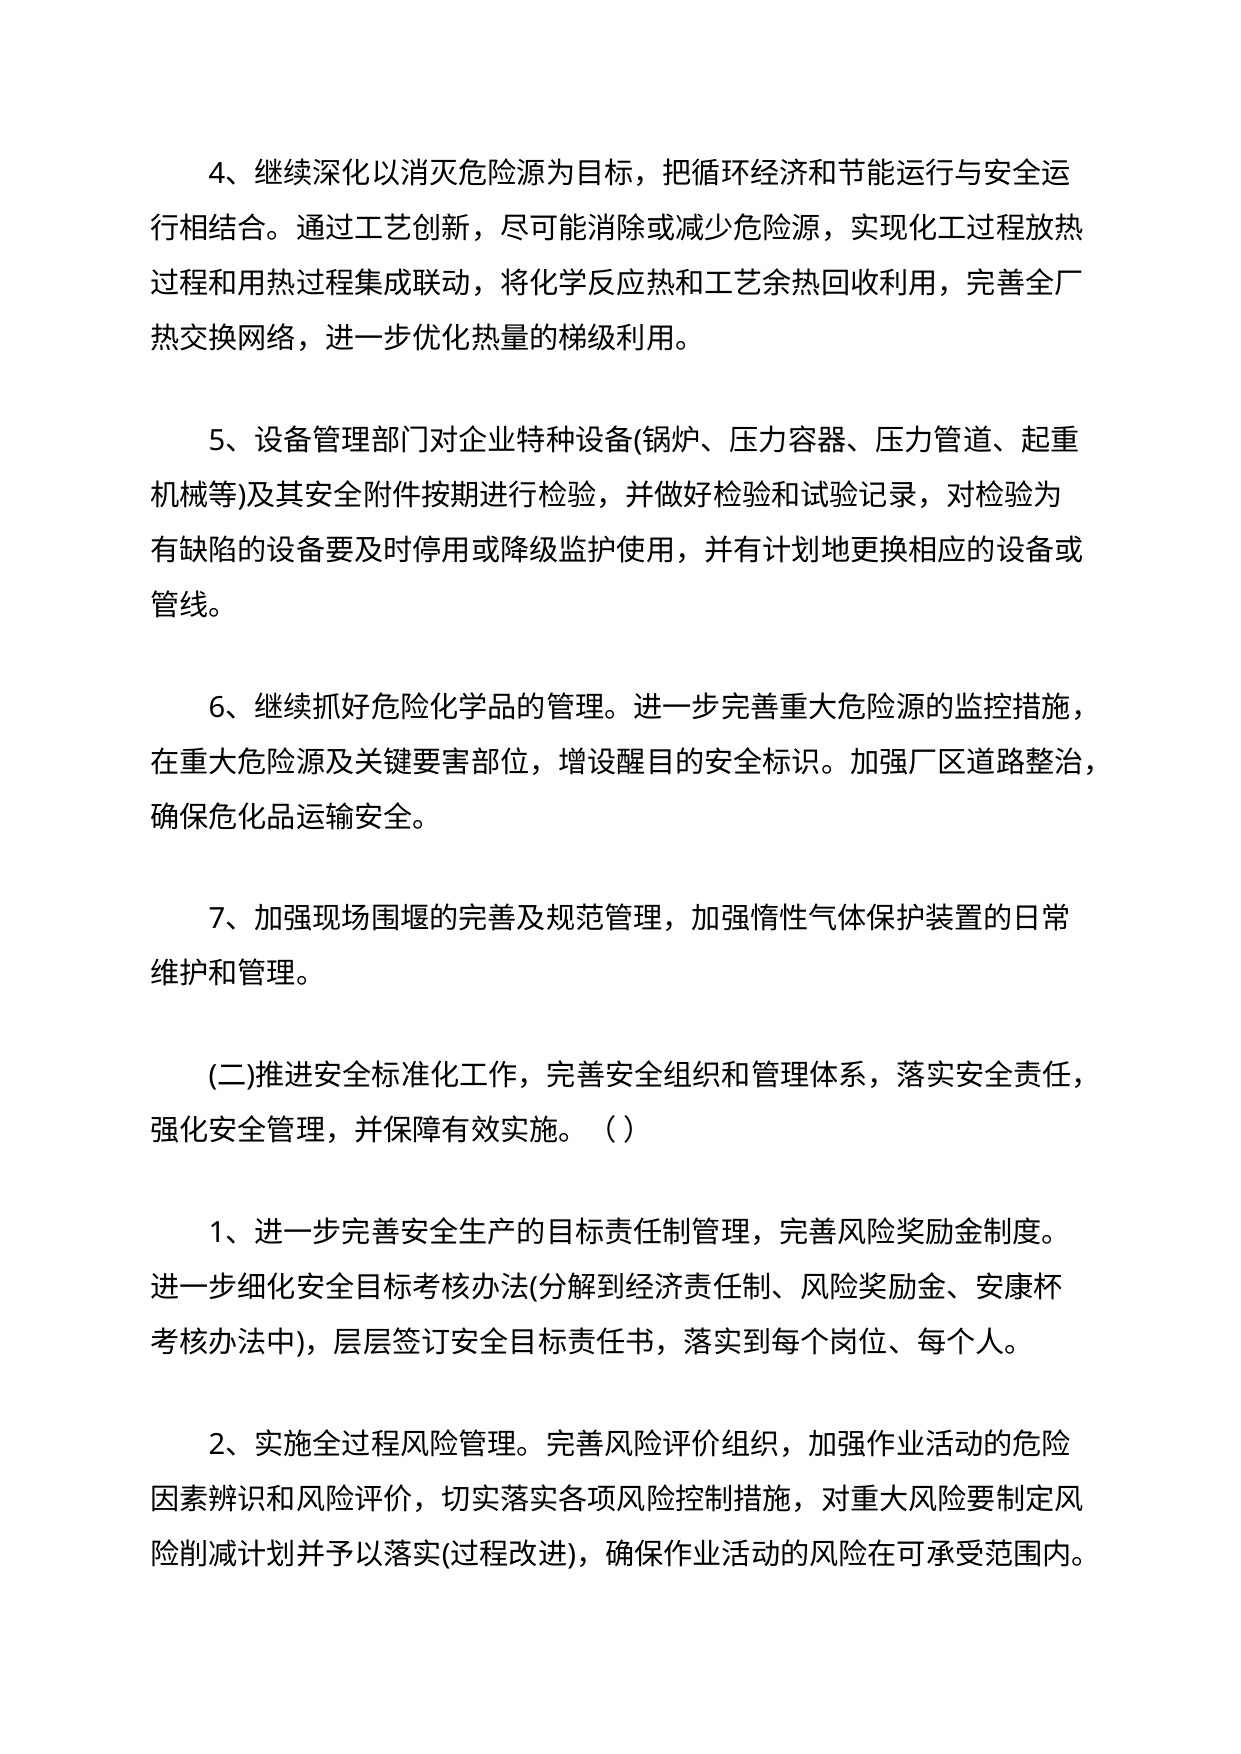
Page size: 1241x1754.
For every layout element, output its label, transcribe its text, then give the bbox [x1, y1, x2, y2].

text (二)推进安全标准化工作，完善安全组织和管理体系，落实安全责任，强化安全管理，并保障有效实施。（ ） [150, 1052, 1090, 1149]
text 4、继续深化以消灭危险源为目标，把循环经济和节能运行与安全运行相结合。通过工艺创新，尽可能消除或减少危险源，实现化工过程放热过程和用热过程集成联动，将化学反应热和工艺余热回收利用，完善全厂热交换网络，进一步优化热量的梯级利用。 [150, 150, 1090, 357]
text 7、加强现场围堰的完善及规范管理，加强惰性气体保护装置的日常维护和管理。 [150, 895, 1090, 992]
text 5、设备管理部门对企业特种设备(锅炉、压力容器、压力管道、起重机械等)及其安全附件按期进行检验，并做好检验和试验记录，对检验为有缺陷的设备要及时停用或降级监护使用，并有计划地更换相应的设备或管线。 [150, 417, 1090, 624]
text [150, 1420, 1090, 1573]
text 6、继续抓好危险化学品的管理。进一步完善重大危险源的监控措施，在重大危险源及关键要害部位，增设醒目的安全标识。加强厂区道路整治，确保危化品运输安全。 [150, 683, 1090, 835]
text 1、进一步完善安全生产的目标责任制管理，完善风险奖励金制度。进一步细化安全目标考核办法(分解到经济责任制、风险奖励金、安康杯考核办法中)，层层签订安全目标责任书，落实到每个岗位、每个人。 [150, 1208, 1090, 1361]
